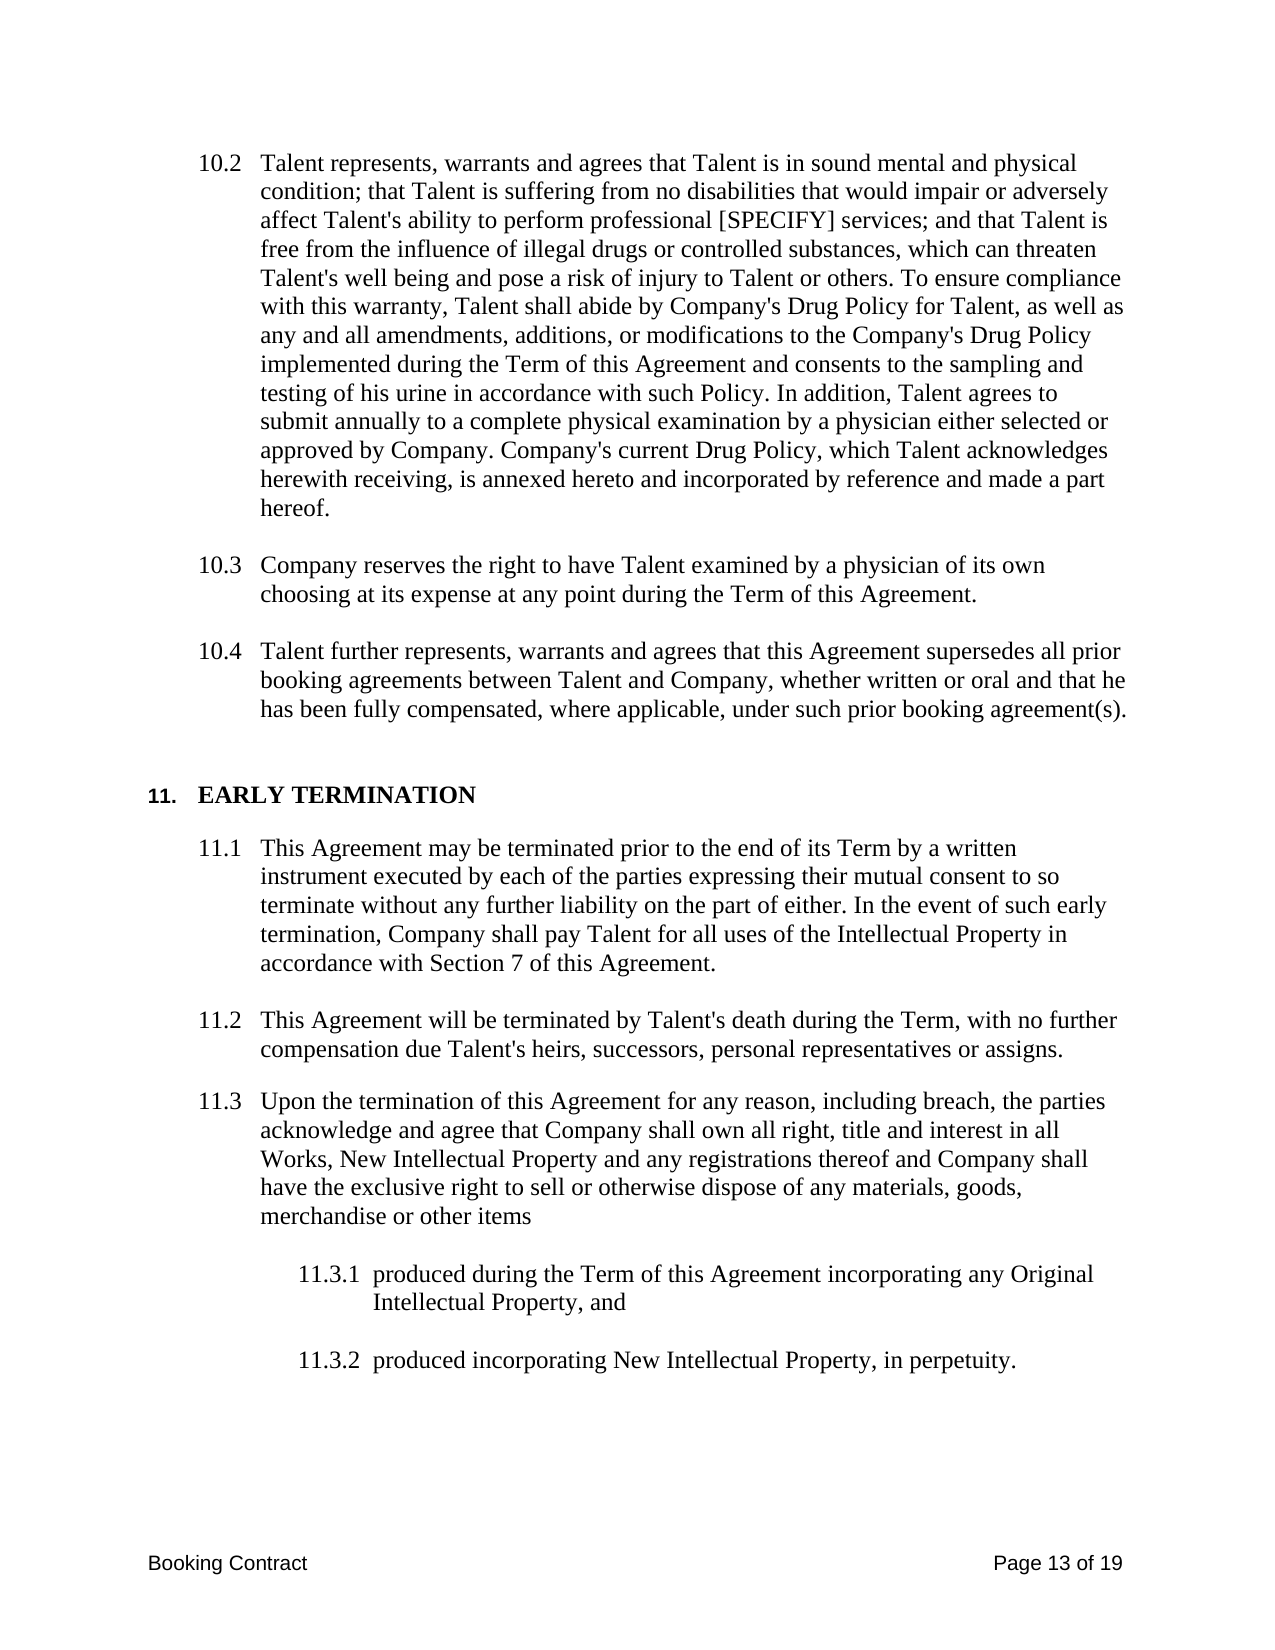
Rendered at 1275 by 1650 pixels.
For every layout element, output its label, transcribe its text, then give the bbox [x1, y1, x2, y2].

text 11.1 This Agreement may be terminated prior to the end of its Term by a written instrument executed by each of the parties expressing their mutual consent to so terminate without any further liability on the part of either. In the event of such early termination, Company shall pay Talent for all uses of the Intellectual Property in accordance with Section 7 of this Agreement. [198, 833, 1127, 976]
list EARLY TERMINATION [148, 780, 1127, 833]
text 11.3.1 produced during the Term of this Agreement incorporating any Original Intellectual Property, and [198, 1259, 1127, 1316]
text 11.3.2 produced incorporating New Intellectual Property, in perpetuity. [198, 1345, 1127, 1374]
text 11.2 This Agreement will be terminated by Talent's death during the Term, with no further compensation due Talent's heirs, successors, personal representatives or assigns. [198, 1005, 1127, 1086]
text 11.3 Upon the termination of this Agreement for any reason, including breach, the parties acknowledge and agree that Company shall own all right, title and interest in all Works, New Intellectual Property and any registrations thereof and Company shall have the exclusive right to sell or otherwise dispose of any materials, goods, merchandise or other items [198, 1086, 1127, 1230]
text 10.2 Talent represents, warrants and agrees that Talent is in sound mental and physical condition; that Talent is suffering from no disabilities that would impair or adversely affect Talent's ability to perform professional [SPECIFY] services; and that Talent is free from the influence of illegal drugs or controlled substances, which can threaten Talent's well being and pose a risk of injury to Talent or others. To ensure compliance with this warranty, Talent shall abide by Company's Drug Policy for Talent, as well as any and all amendments, additions, or modifications to the Company's Drug Policy implemented during the Term of this Agreement and consents to the sampling and testing of his urine in accordance with such Policy. In addition, Talent agrees to submit annually to a complete physical examination by a physician either selected or approved by Company. Company's current Drug Policy, which Talent acknowledges herewith receiving, is annexed hereto and incorporated by reference and made a part hereof. [198, 148, 1127, 521]
text 10.4 Talent further represents, warrants and agrees that this Agreement supersedes all prior booking agreements between Talent and Company, whether written or oral and that he has been fully compensated, where applicable, under such prior booking agreement(s). [198, 636, 1127, 723]
text 10.3 Company reserves the right to have Talent examined by a physician of its own choosing at its expense at any point during the Term of this Agreement. [198, 550, 1127, 608]
